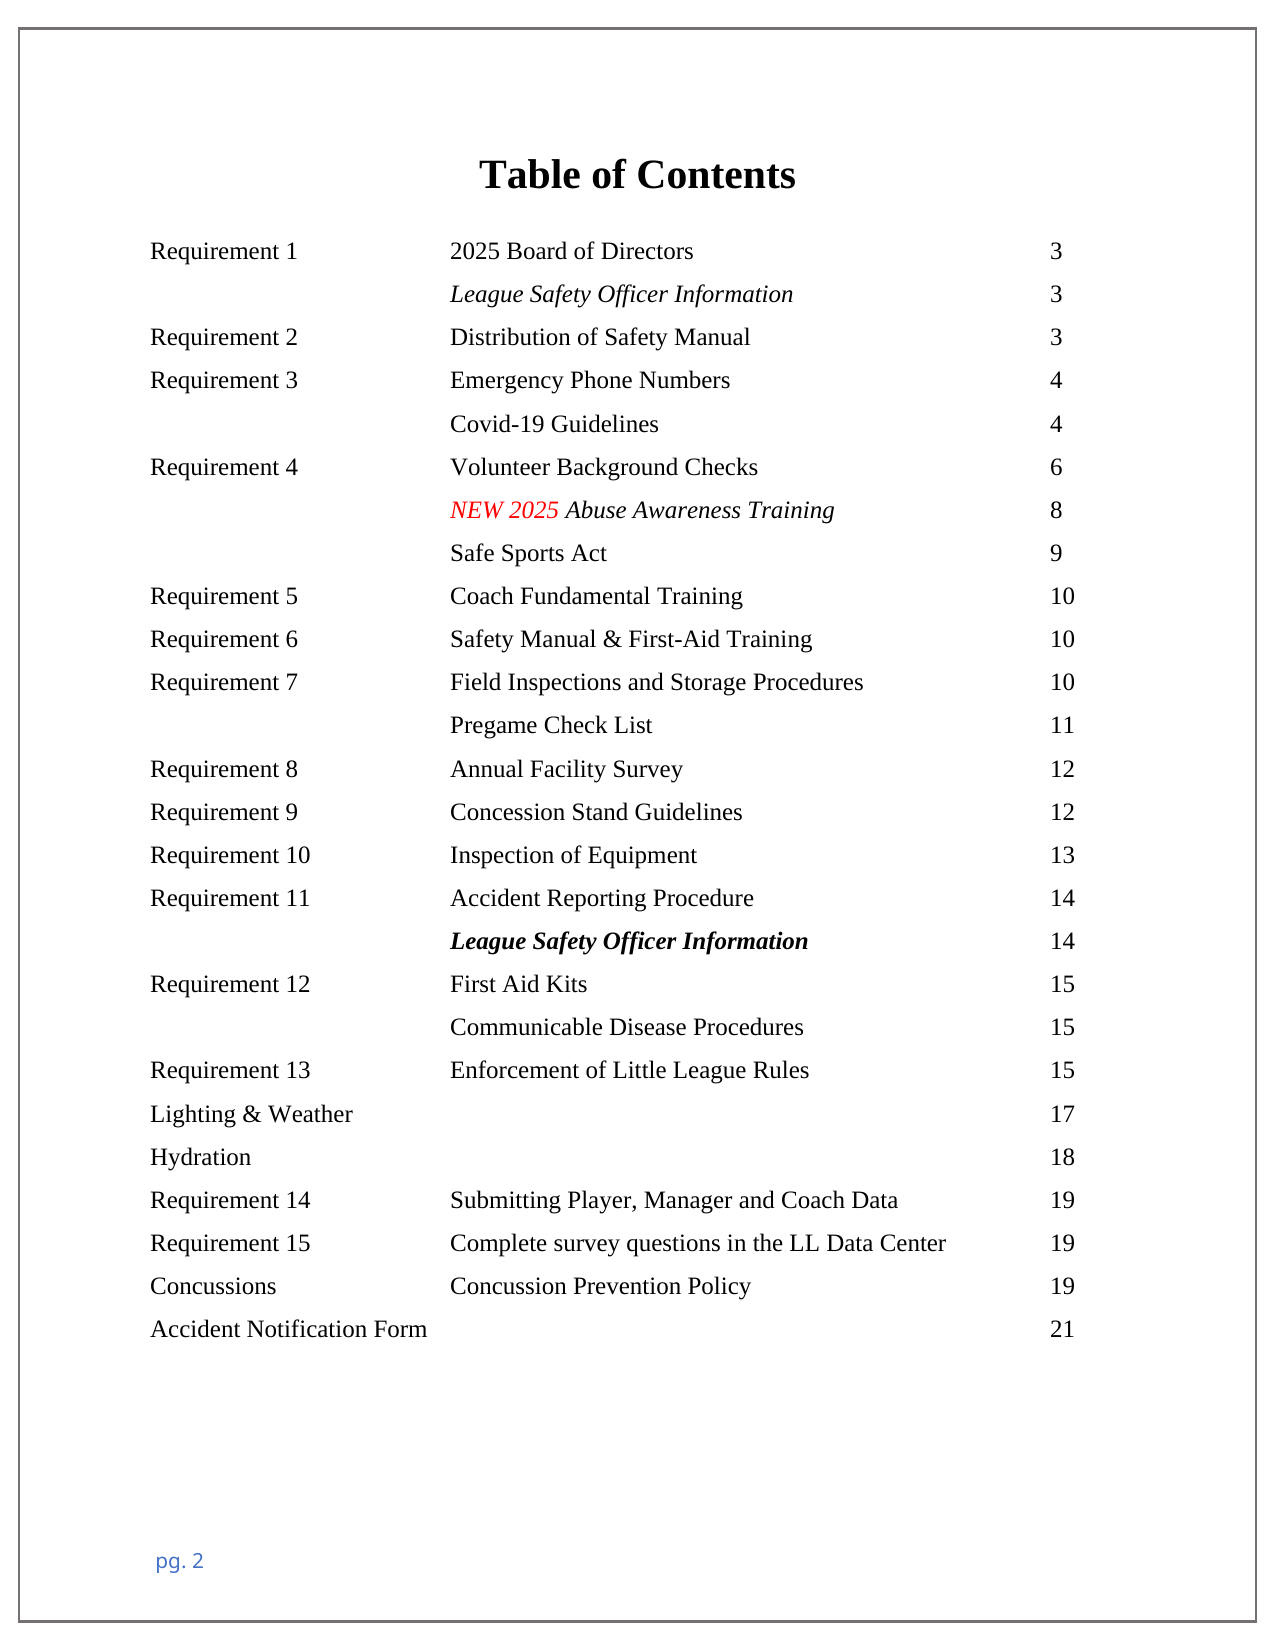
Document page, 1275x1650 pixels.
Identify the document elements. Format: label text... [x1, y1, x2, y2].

text Table of Contents [150, 150, 1125, 198]
text Requirement 2 Distribution of Safety Manual 3 Requirement 3 Emergency Phone Numbers 4 Covid-19 Guidelines 4 Requirement 4 Volunteer Background Checks 6 NEW 2025 Abuse Awareness Training 8 Safe Sports Act 9 Requirement 5 Coach Fundamental Training 10 Requirement 6 Safety Manual & First-Aid Training 10 Requirement 7 Field Inspections and Storage Procedures 10 [150, 322, 1125, 696]
text Requirement 9 Concession Stand Guidelines 12 Requirement 10 Inspection of Equipment 13 Requirement 11 Accident Reporting Procedure 14 League Safety Officer Information 14 Requirement 12 First Aid Kits 15 Communicable Disease Procedures 15 [150, 797, 1125, 1041]
text Requirement 1 2025 Board of Directors 3 League Safety Officer Information 3 [150, 236, 1125, 308]
text Requirement 14 Submitting Player, Manager and Coach Data 19 [150, 1185, 1125, 1214]
text Pregame Check List 11 Requirement 8 Annual Facility Survey 12 [150, 711, 1125, 782]
text Requirement 15 Complete survey questions in the LL Data Center 19 Concussions Concussion Prevention Policy 19 Accident Notification Form 21 [150, 1228, 1125, 1343]
text Requirement 13 Enforcement of Little League Rules 15 Lighting & Weather 17 Hydration 18 [150, 1056, 1125, 1171]
